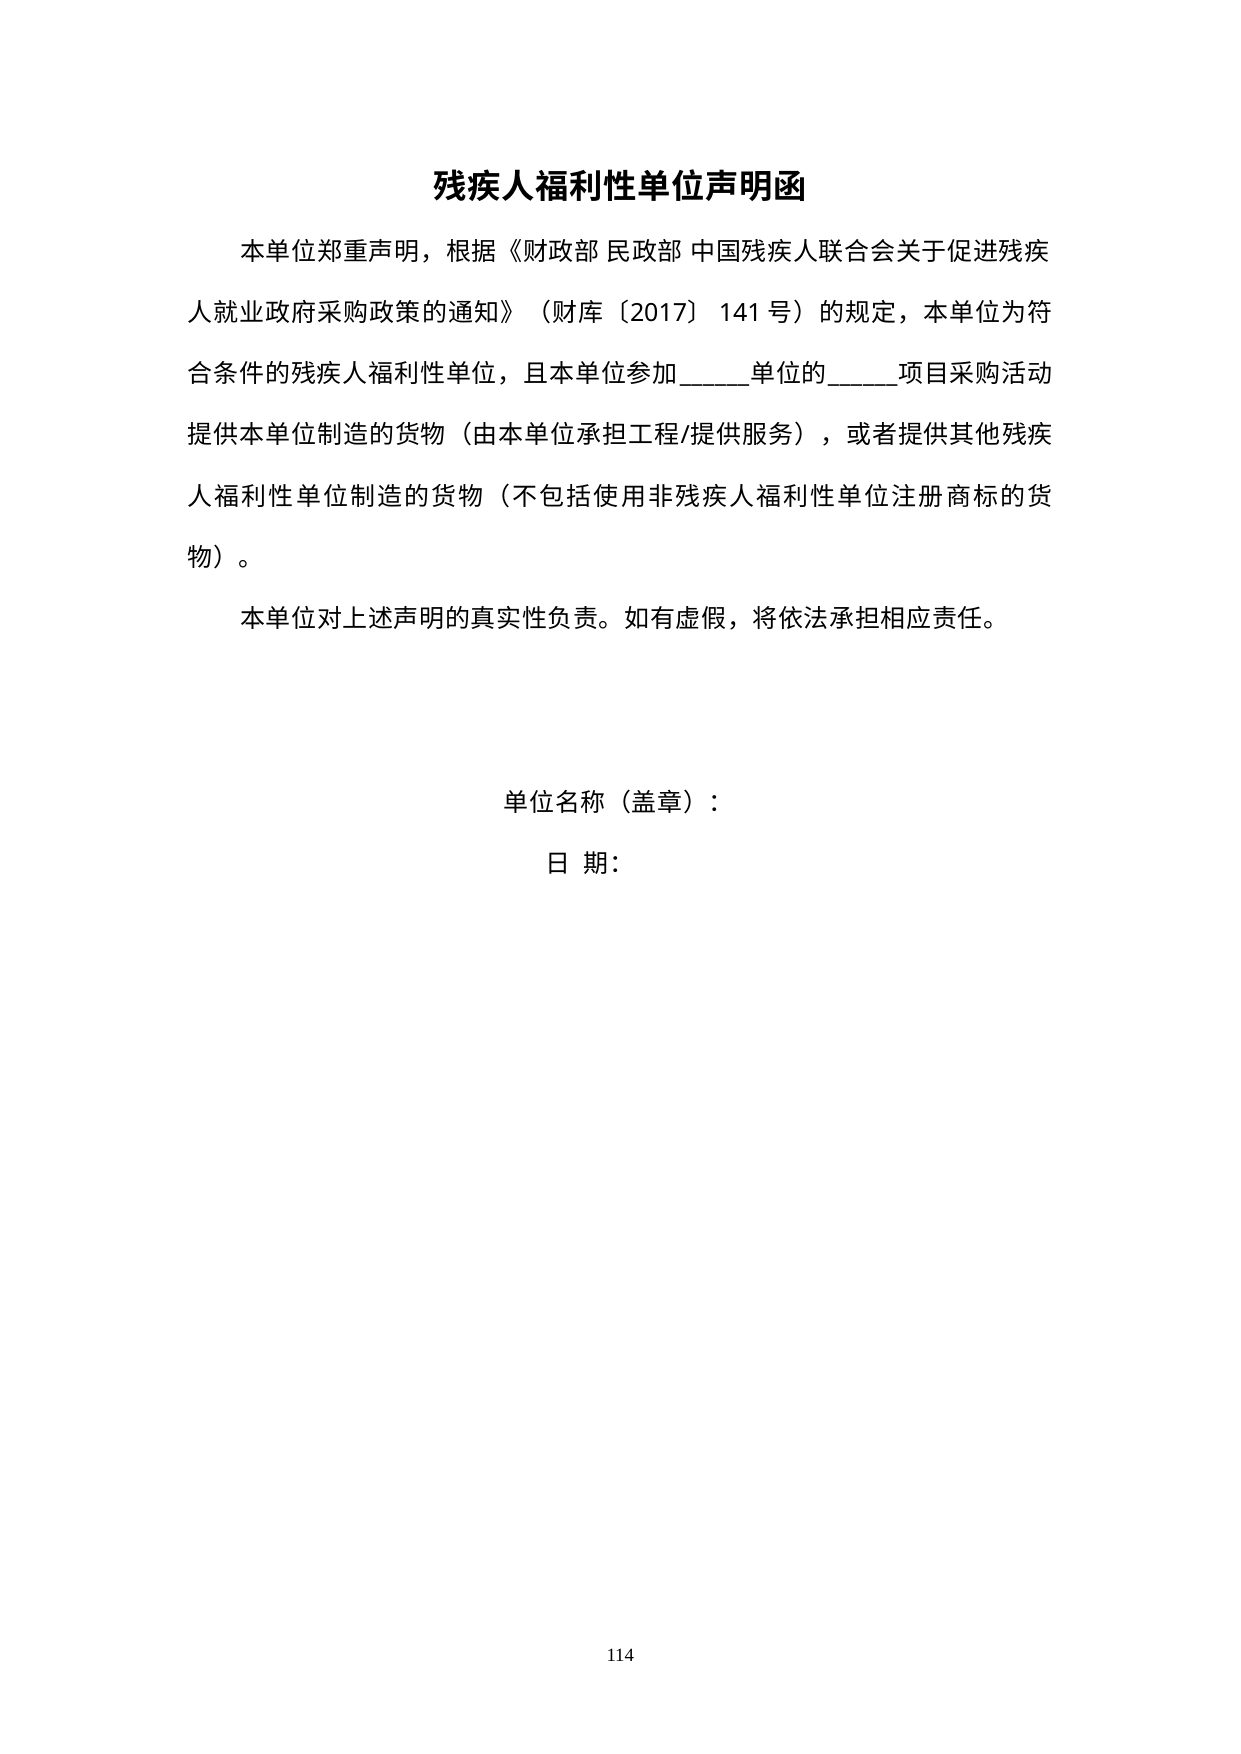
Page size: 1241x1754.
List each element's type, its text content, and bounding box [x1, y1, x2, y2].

text 日 期： [187, 824, 890, 885]
text 本单位对上述声明的真实性负责。如有虚假，将依法承担相应责任。 [187, 579, 1053, 640]
text 本单位郑重声明，根据《财政部 民政部 中国残疾人联合会关于促进残疾人就业政府采购政策的通知》（财库〔2017〕 141号）的规定，本单位为符合条件的残疾人福利性单位，且本单位参加______单位的______项目采购活动提供本单位制造的货物（由本单位承担工程/提供服务），或者提供其他残疾人福利性单位制造的货物（不包括使用非残疾人福利性单位注册商标的货物）。 [187, 211, 1053, 579]
text 单位名称（盖章）： [187, 762, 890, 824]
text 残疾人福利性单位声明函 [187, 150, 1053, 211]
